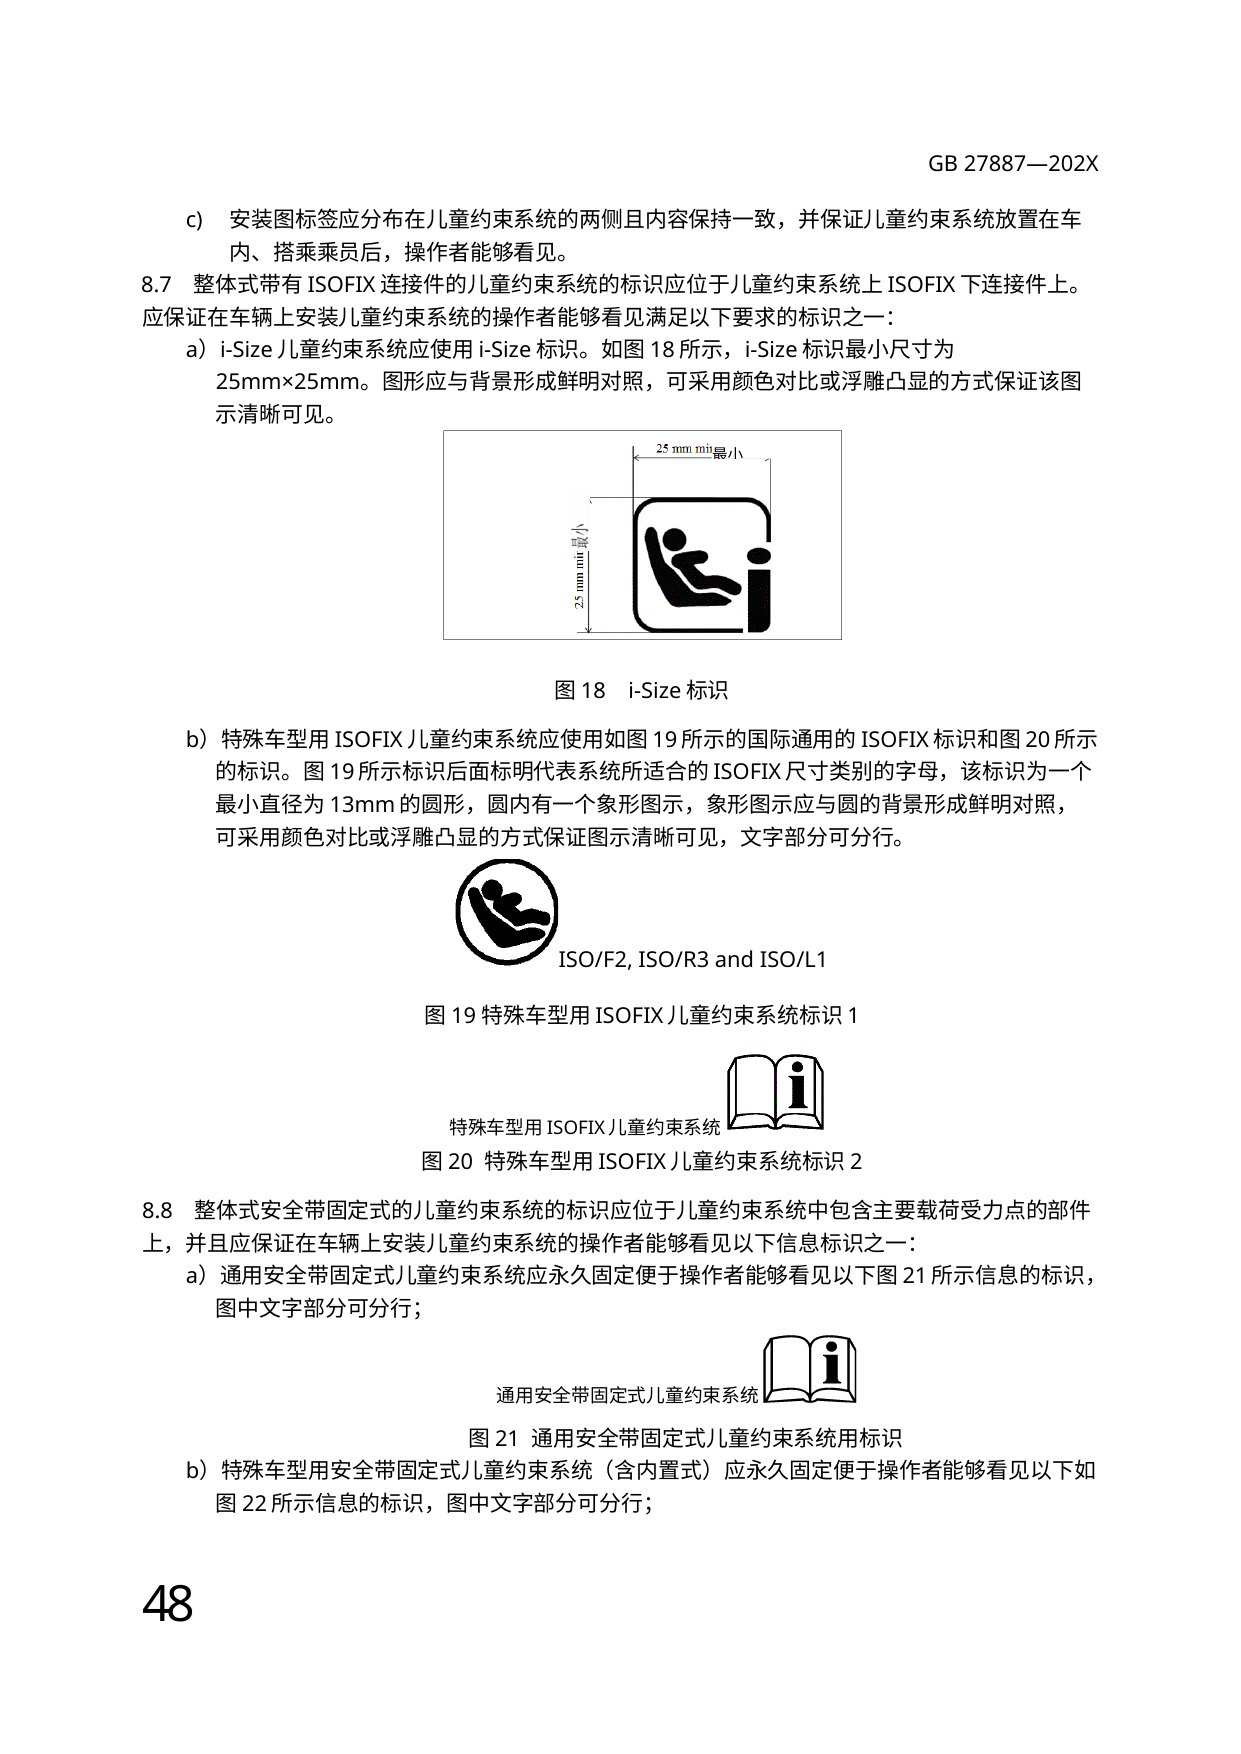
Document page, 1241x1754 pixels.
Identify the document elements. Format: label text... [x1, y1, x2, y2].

list a）i-Size儿童约束系统应使用i-Size标识。如图18所示，i-Size标识最小尺寸为25mm×25mm。图形应与背景形成鲜明对照，可采用颜色对比或浮雕凸显的方式保证该图示清晰可见。 [186, 332, 1098, 429]
list a）通用安全带固定式儿童约束系统应永久固定便于操作者能够看见以下图21所示信息的标识，图中文字部分可分行； [186, 1258, 1098, 1323]
text 整体式安全带固定式的儿童约束系统的标识应位于儿童约束系统中包含主要载荷受力点的部件上，并且应保证在车辆上安装儿童约束系统的操作者能够看见以下信息标识之一： [142, 1193, 1098, 1258]
text 整体式带有ISOFIX连接件的儿童约束系统的标识应位于儿童约束系统上ISOFIX下连接件上。应保证在车辆上安装儿童约束系统的操作者能够看见满足以下要求的标识之一： [141, 267, 1098, 332]
text 图19 特殊车型用ISOFIX儿童约束系统标识1 [142, 998, 1098, 1030]
text 图21 通用安全带固定式儿童约束系统用标识 [142, 1420, 1098, 1453]
text 图18 i-Size标识 [142, 673, 1098, 705]
list b）特殊车型用ISOFIX儿童约束系统应使用如图19所示的国际通用的ISOFIX标识和图20所示的标识。图19所示标识后面标明代表系统所适合的ISOFIX尺寸类别的字母，该标识为一个最小直径为13mm的圆形，圆内有一个象形图示，象形图示应与圆的背景形成鲜明对照，可采用颜色对比或浮雕凸显的方式保证图示清晰可见，文字部分可分行。 [186, 722, 1098, 852]
list b）特殊车型用安全带固定式儿童约束系统（含内置式）应永久固定便于操作者能够看见以下如图22所示信息的标识，图中文字部分可分行； [186, 1453, 1098, 1518]
text ISO/F2, ISO/R3 and ISO/L1 [142, 852, 1098, 982]
picture [441, 429, 843, 642]
text 特殊车型用ISOFIX儿童约束系统 [142, 1047, 1098, 1144]
picture [721, 1050, 829, 1135]
list 安装图标签应分布在儿童约束系统的两侧且内容保持一致，并保证儿童约束系统放置在车内、搭乘乘员后，操作者能够看见。 [186, 202, 1098, 267]
text 通用安全带固定式儿童约束系统 [142, 1323, 1098, 1420]
text 图20 特殊车型用ISOFIX儿童约束系统标识2 [142, 1144, 1098, 1177]
picture [455, 859, 559, 968]
